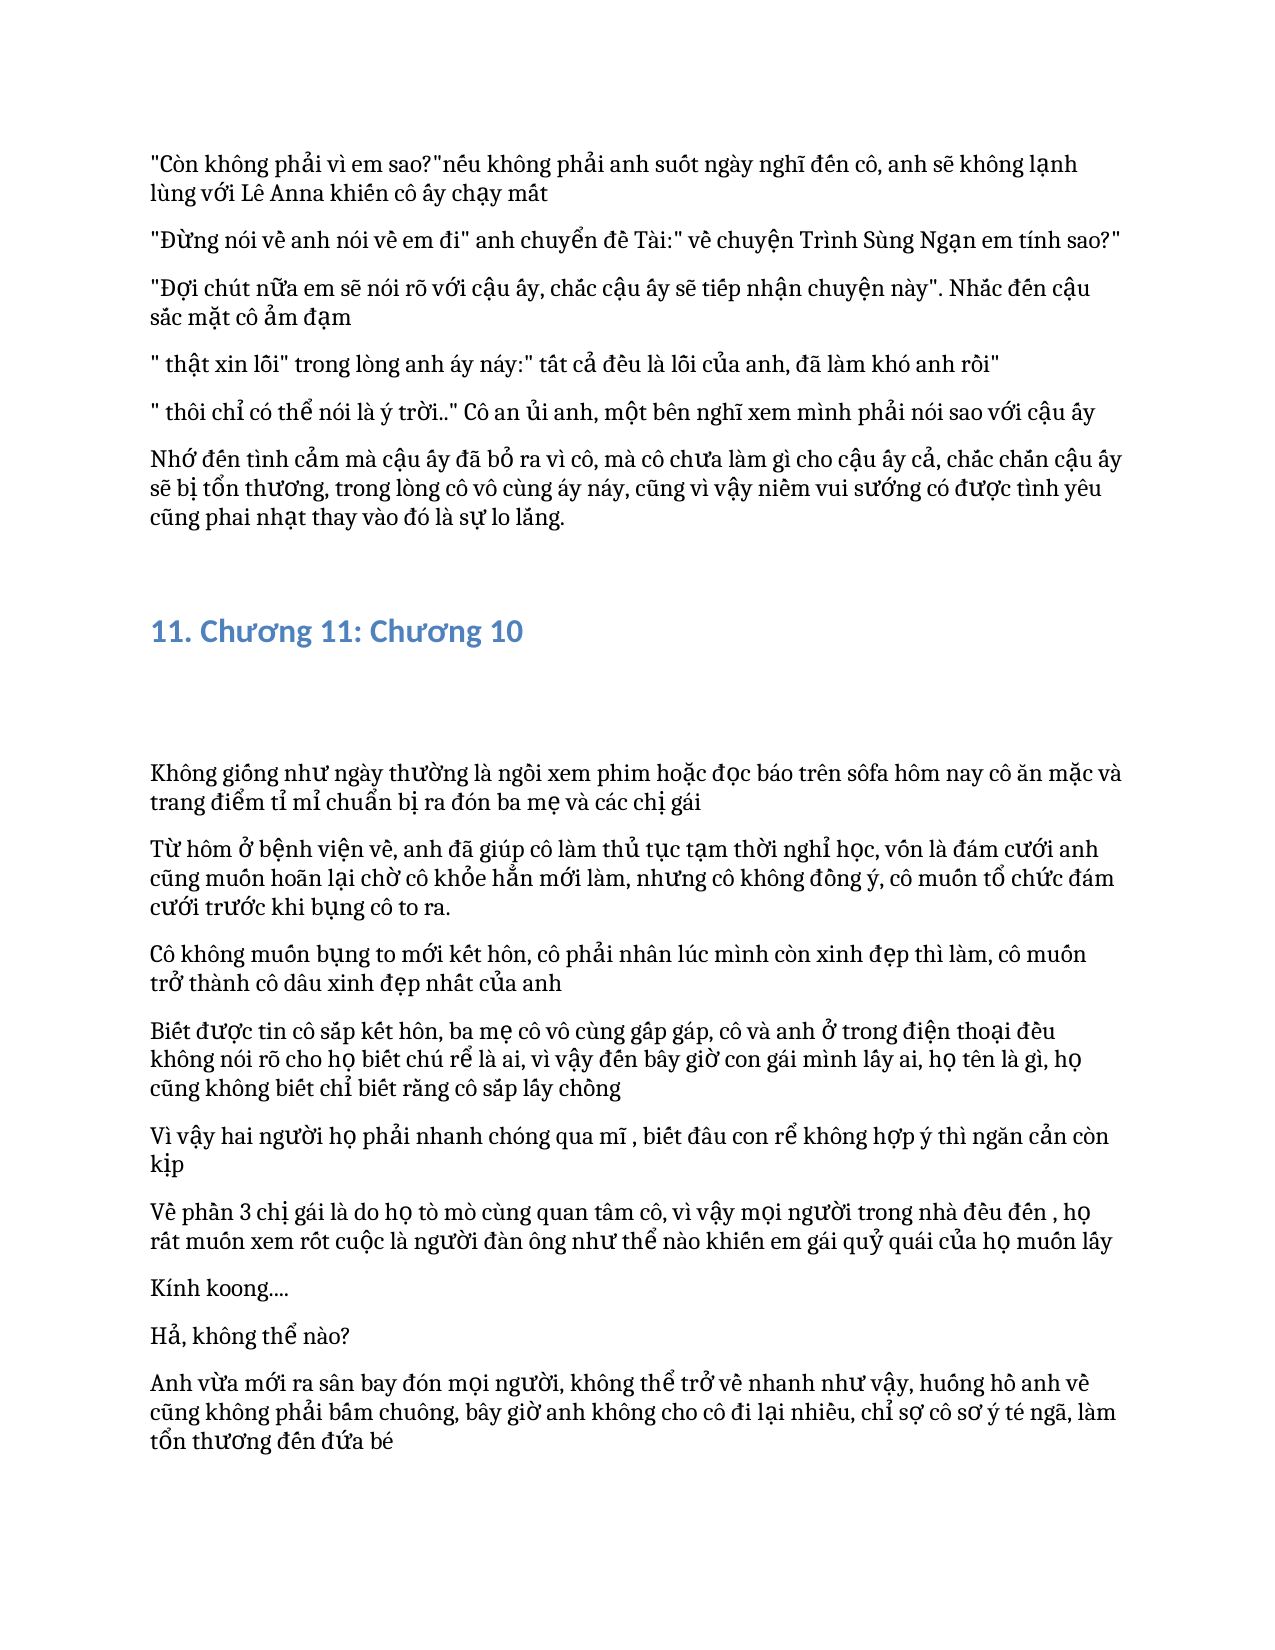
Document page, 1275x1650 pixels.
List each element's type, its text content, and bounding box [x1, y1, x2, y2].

text Không giống như ngày thường là ngồi xem phim hoặc đọc báo trên sôfa hôm nay cô ăn mặc và trang điểm tỉ mỉ chuẩn bị ra đón ba mẹ và các chị gái [150, 759, 1125, 817]
subtitle 11. Chương 11: Chương 10 [150, 609, 1125, 650]
text Về phần 3 chị gái là do họ tò mò cùng quan tâm cô, vì vậy mọi người trong nhà đều đến , họ rất muốn xem rốt cuộc là người đàn ông như thể nào khiến em gái quỷ quái của họ muốn lấy [150, 1198, 1125, 1255]
text Anh vừa mới ra sân bay đón mọi người, không thể trở về nhanh như vậy, huống hồ anh về cũng không phải bấm chuông, bây giờ anh không cho cô đi lại nhiều, chỉ sợ cô sơ ý té ngã, làm tổn thương đến đứa bé [150, 1369, 1125, 1455]
text "Đợi chút nữa em sẽ nói rõ với cậu ấy, chắc cậu ấy sẽ tiếp nhận chuyện này". Nhắc đến cậu sắc mặt cô ảm đạm [150, 274, 1125, 331]
text Từ hôm ở bệnh viện về, anh đã giúp cô làm thủ tục tạm thời nghỉ học, vốn là đám cưới anh cũng muốn hoãn lại chờ cô khỏe hẳn mới làm, nhưng cô không đồng ý, cô muốn tổ chức đám cưới trước khi bụng cô to ra. [150, 835, 1125, 922]
text Hả, không thể nào? [150, 1322, 1125, 1350]
text " thật xin lỗi" trong lòng anh áy náy:" tất cả đều là lỗi của anh, đã làm khó anh rồi" [150, 350, 1125, 379]
text " thôi chỉ có thể nói là ý trời.." Cô an ủi anh, một bên nghĩ xem mình phải nói sao với cậu ấy [150, 397, 1125, 426]
text Kính koong.... [150, 1274, 1125, 1303]
text Cô không muốn bụng to mới kết hôn, cô phải nhân lúc mình còn xinh đẹp thì làm, cô muốn trở thành cô dâu xinh đẹp nhất của anh [150, 940, 1125, 998]
text Biết được tin cô sắp kết hôn, ba mẹ cô vô cùng gấp gáp, cô và anh ở trong điện thoại đều không nói rõ cho họ biết chú rể là ai, vì vậy đến bây giờ con gái mình lấy ai, họ tên là gì, họ cũng không biết chỉ biết rằng cô sắp lấy chồng [150, 1017, 1125, 1103]
text Vì vậy hai người họ phải nhanh chóng qua mĩ , biết đâu con rể không hợp ý thì ngăn cản còn kịp [150, 1122, 1125, 1179]
text Nhớ đến tình cảm mà cậu ấy đã bỏ ra vì cô, mà cô chưa làm gì cho cậu ấy cả, chắc chắn cậu ấy sẽ bị tổn thương, trong lòng cô vô cùng áy náy, cũng vì vậy niềm vui sướng có được tình yêu cũng phai nhạt thay vào đó là sự lo lắng. [150, 445, 1125, 589]
text "Còn không phải vì em sao?"nếu không phải anh suốt ngày nghĩ đến cô, anh sẽ không lạnh lùng với Lê Anna khiến cô ấy chạy mất [150, 150, 1125, 207]
text "Đừng nói về anh nói về em đi" anh chuyển đề Tài:" về chuyện Trình Sùng Ngạn em tính sao?" [150, 226, 1125, 255]
